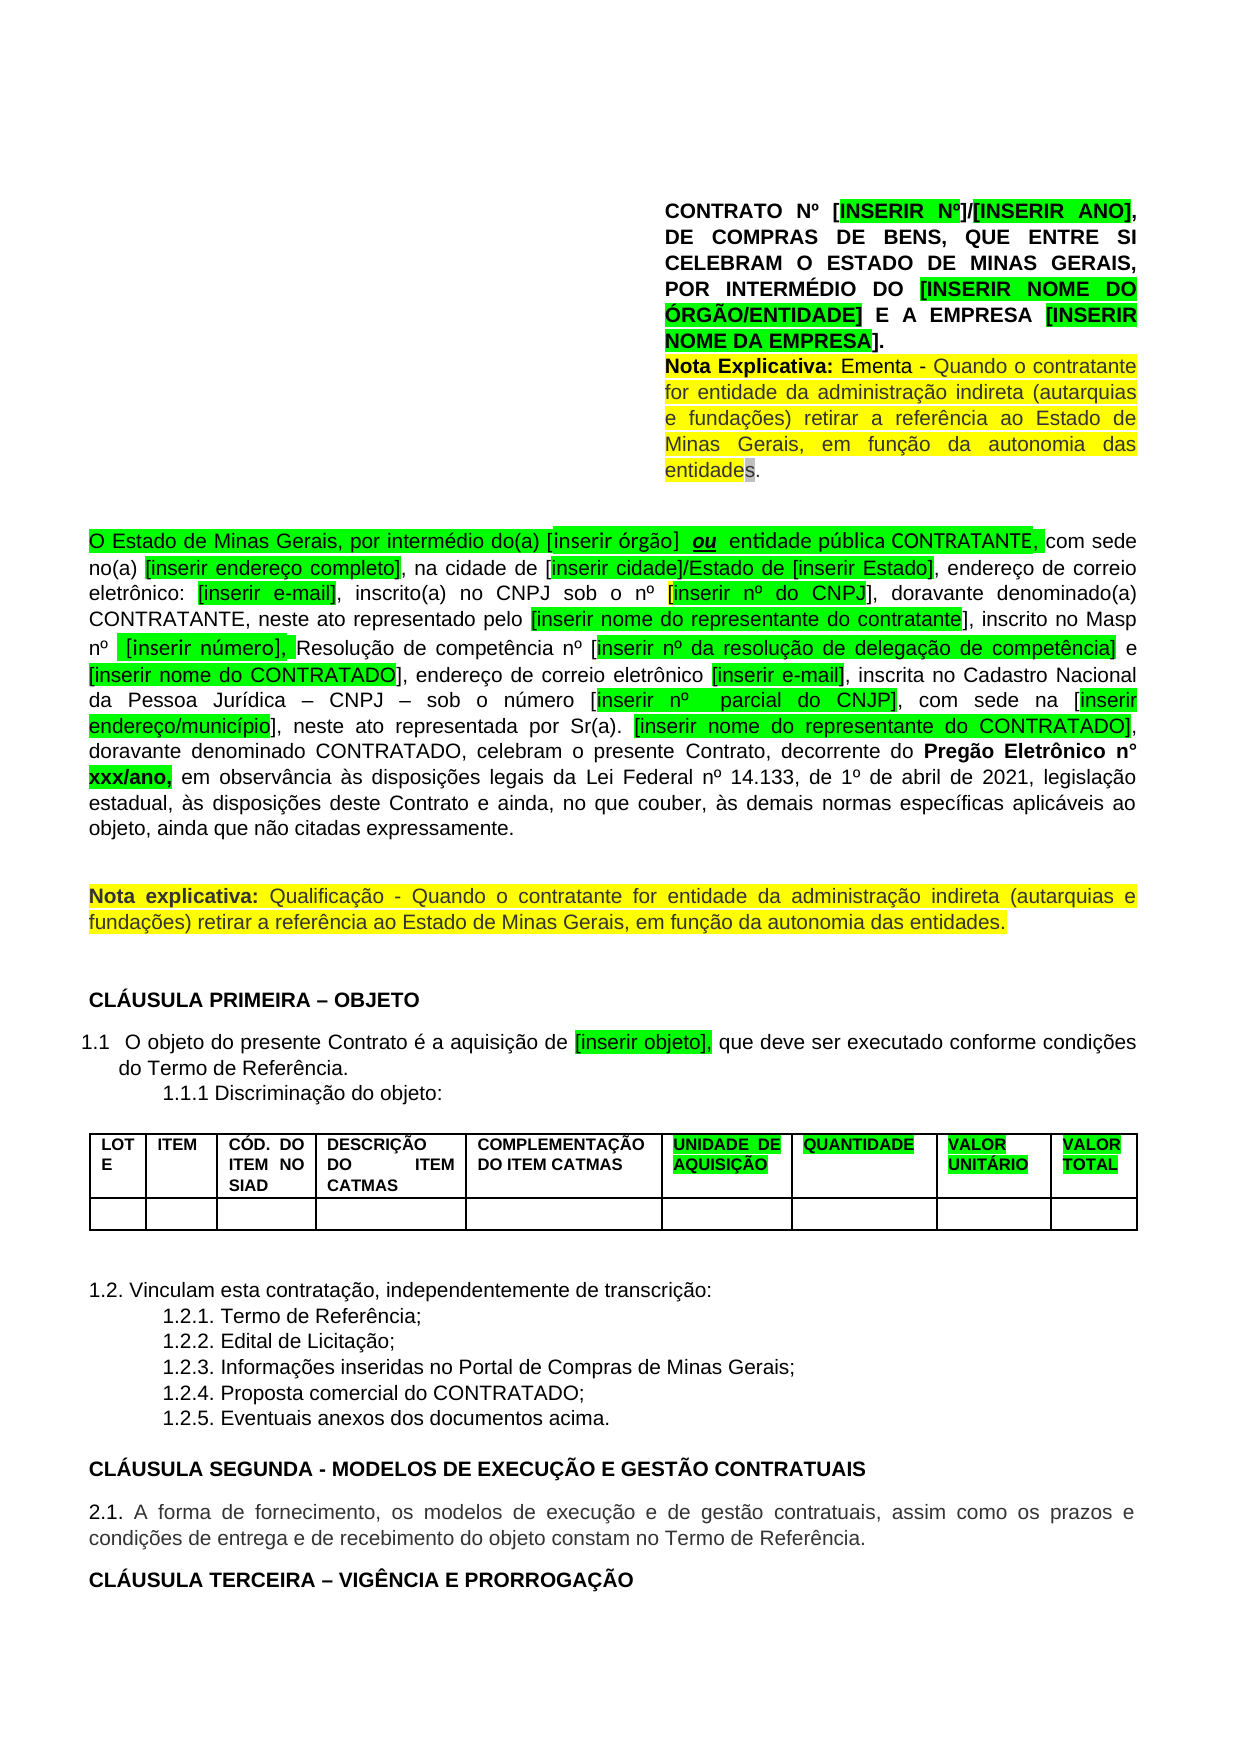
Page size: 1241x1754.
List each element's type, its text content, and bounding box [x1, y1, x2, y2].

text 1.1.1 Discriminação do objeto: [162, 1081, 1137, 1105]
table_cell [663, 1199, 791, 1229]
text Nota explicativa: Qualificação - Quando o contratante for entidade da administração indireta (autarquias e fundações) retirar a referência ao Estado de Minas Gerais, em função da autonomia das entidades. [89, 908, 1137, 934]
table_header UNIDADE DE AQUISIÇÃO [663, 1135, 791, 1197]
text CLÁUSULA SEGUNDA - MODELOS DE EXECUÇÃO E GESTÃO CONTRATUAIS [89, 1457, 1137, 1481]
text O Estado de Minas Gerais, por intermédio do(a) [inserir órgão] ou entidade pública CONTRATANTE, com sede no(a) [inserir endereço completo], na cidade de [inserir cidade]/Estado de [inserir Estado], endereço de correio eletrônico: [inserir e-mail], inscrito(a) no CNPJ sob o nº [inserir nº do CNPJ], doravante denominado(a) CONTRATANTE, neste ato representado pelo [inserir nome do representante do contratante], inscrito no Masp nº [inserir número], Resolução de competência nº [inserir nº da resolução de delegação de competência] e [inserir nome do CONTRATADO], endereço de correio eletrônico [inserir e-mail], inscrita no Cadastro Nacional da Pessoa Jurídica – CNPJ – sob o número [inserir nº parcial do CNJP], com sede na [inserir endereço/município], neste ato representada por Sr(a). [inserir nome do representante do CONTRATADO], doravante denominado CONTRATADO, celebram o presente Contrato, decorrente do Pregão Eletrônico n° xxx/ano, em observância às disposições legais da Lei Federal nº 14.133, de 1º de abril de 2021, legislação estadual, às disposições deste Contrato e ainda, no que couber, às demais normas específicas aplicáveis ao objeto, ainda que não citadas expressamente. [89, 526, 1137, 840]
table_cell [91, 1199, 145, 1229]
table_header QUANTIDADE [793, 1135, 936, 1197]
table_header VALOR TOTAL [1052, 1135, 1136, 1197]
text 2.1. A forma de fornecimento, os modelos de execução e de gestão contratuais, assim como os prazos e condições de entrega e de recebimento do objeto constam no Termo de Referência. [89, 1500, 1137, 1549]
table_cell [1052, 1199, 1136, 1229]
text 1.2.3. Informações inseridas no Portal de Compras de Minas Gerais; [162, 1355, 1137, 1379]
text 1.2.5. Eventuais anexos dos documentos acima. [162, 1406, 1137, 1430]
table_cell [147, 1199, 216, 1229]
list O objeto do presente Contrato é a aquisição de [inserir objeto], que deve ser executado conforme condições do Termo de Referência. [81, 1030, 1137, 1079]
table_cell [938, 1199, 1050, 1229]
table_header DESCRIÇÃO DO ITEM CATMAS [317, 1135, 465, 1197]
text CLÁUSULA PRIMEIRA – OBJETO [89, 988, 1137, 1012]
text Nota Explicativa: Ementa - Quando o contratante for entidade da administração indireta (autarquias e fundações) retirar a referência ao Estado de Minas Gerais, em função da autonomia das entidades. [664, 389, 1137, 482]
text 1.2. Vinculam esta contratação, independentemente de transcrição: [89, 1278, 1137, 1302]
table_cell [218, 1199, 315, 1229]
text 1.2.4. Proposta comercial do CONTRATADO; [162, 1380, 1137, 1404]
text CLÁUSULA TERCEIRA – VIGÊNCIA E PRORROGAÇÃO [89, 1568, 1137, 1592]
table_cell [793, 1199, 936, 1229]
table_cell [317, 1199, 465, 1229]
text CONTRATO Nº [INSERIR Nº]/[INSERIR ANO], DE COMPRAS DE BENS, QUE ENTRE SI CELEBRAM O ESTADO DE MINAS GERAIS, POR INTERMÉDIO DO [INSERIR NOME DO ÓRGÃO/ENTIDADE] E A EMPRESA [INSERIR NOME DA EMPRESA]. [664, 199, 1137, 352]
table_header ITEM [147, 1135, 216, 1197]
table_cell [467, 1199, 661, 1229]
table_header VALOR UNITÁRIO [938, 1135, 1050, 1197]
table_header COMPLEMENTAÇÃO DO ITEM CATMAS [467, 1135, 661, 1197]
table_header LOTE [91, 1135, 145, 1197]
table_header CÓD. DO ITEM NO SIAD [218, 1135, 315, 1197]
text 1.2.1. Termo de Referência; [162, 1303, 1137, 1327]
text 1.2.2. Edital de Licitação; [162, 1329, 1137, 1353]
